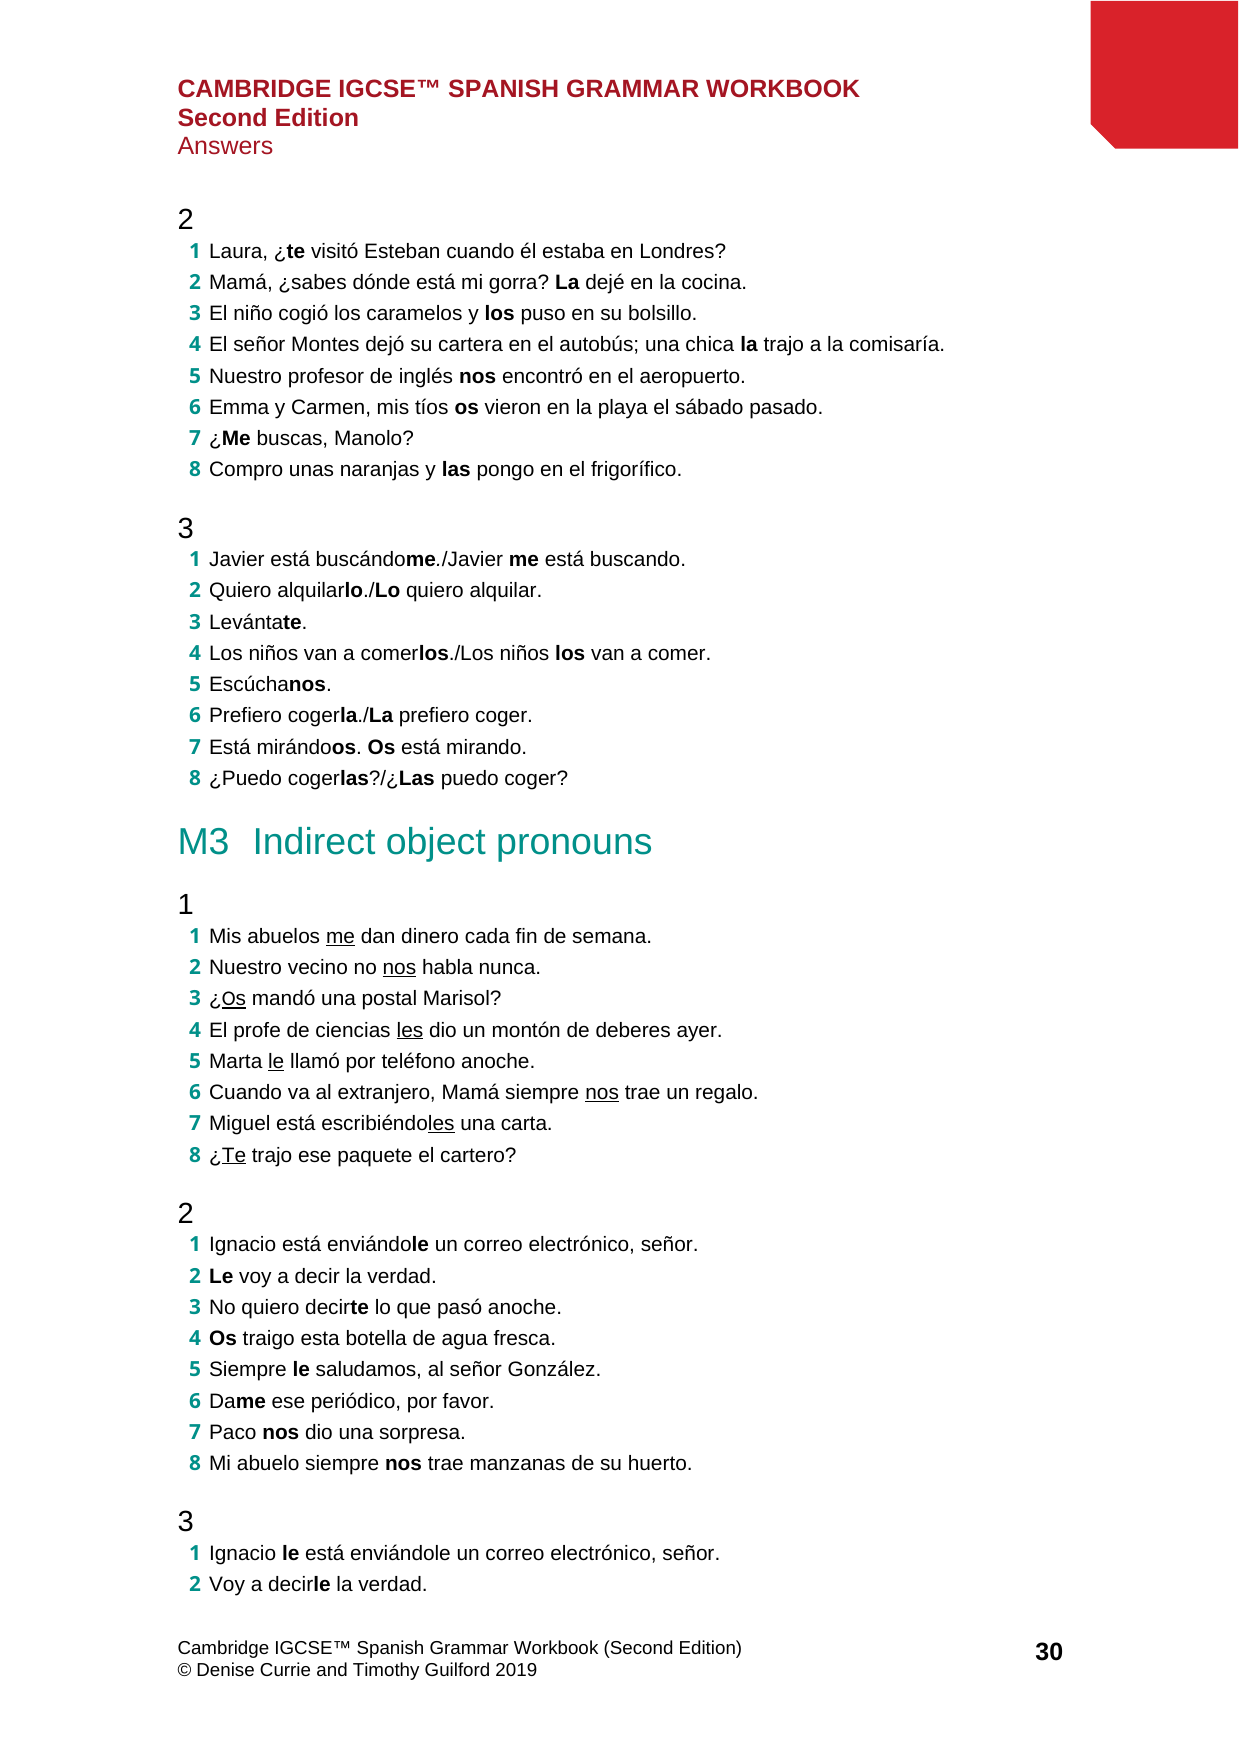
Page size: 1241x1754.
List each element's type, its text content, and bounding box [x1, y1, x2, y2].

list Los niños van a comerlos./Los niños los van a comer. [201, 638, 1063, 666]
list El señor Montes dejó su cartera en el autobús; una chica la trajo a la comisaría. [201, 329, 1063, 358]
list Miguel está escribiéndoles una carta. [201, 1108, 1063, 1137]
list Marta le llamó por teléfono anoche. [201, 1046, 1063, 1074]
list Ignacio le está enviándole un correo electrónico, señor. [201, 1538, 1063, 1566]
list Ignacio está enviándole un correo electrónico, señor. [201, 1229, 1063, 1258]
text 2 [177, 1196, 1063, 1229]
list Paco nos dio una sorpresa. [201, 1417, 1063, 1445]
list Prefiero cogerla./La prefiero coger. [201, 701, 1063, 729]
text 1 [177, 887, 1063, 921]
list Laura, ¿te visitó Esteban cuando él estaba en Londres? [201, 236, 1063, 264]
text 3 [177, 1504, 1063, 1538]
list ¿Puedo cogerlas?/¿Las puedo coger? [201, 763, 1063, 791]
list Compro unas naranjas y las pongo en el frigorífico. [201, 454, 1063, 483]
list Os traigo esta botella de agua fresca. [201, 1323, 1063, 1352]
list Mamá, ¿sabes dónde está mi gorra? La dejé en la cocina. [201, 267, 1063, 295]
text M3 Indirect object pronouns [177, 819, 1063, 862]
list Nuestro profesor de inglés nos encontró en el aeropuerto. [201, 361, 1063, 389]
list Siempre le saludamos, al señor González. [201, 1354, 1063, 1383]
list ¿Os mandó una postal Marisol? [201, 983, 1063, 1012]
list ¿Me buscas, Manolo? [201, 423, 1063, 452]
list El profe de ciencias les dio un montón de deberes ayer. [201, 1015, 1063, 1043]
list Voy a decirle la verdad. [201, 1569, 1063, 1598]
list Le voy a decir la verdad. [201, 1261, 1063, 1289]
list El niño cogió los caramelos y los puso en su bolsillo. [201, 298, 1063, 327]
list Mi abuelo siempre nos trae manzanas de su huerto. [201, 1448, 1063, 1477]
list Levántate. [201, 607, 1063, 635]
list Emma y Carmen, mis tíos os vieron en la playa el sábado pasado. [201, 392, 1063, 420]
text 2 [177, 202, 1063, 236]
list Quiero alquilarlo./Lo quiero alquilar. [201, 576, 1063, 604]
list Cuando va al extranjero, Mamá siempre nos trae un regalo. [201, 1077, 1063, 1106]
list Escúchanos. [201, 669, 1063, 698]
list Mis abuelos me dan dinero cada fin de semana. [201, 921, 1063, 949]
list No quiero decirte lo que pasó anoche. [201, 1292, 1063, 1320]
text 3 [177, 511, 1063, 544]
list Está mirándoos. Os está mirando. [201, 732, 1063, 760]
list Javier está buscándome./Javier me está buscando. [201, 544, 1063, 573]
list Nuestro vecino no nos habla nunca. [201, 952, 1063, 981]
list Dame ese periódico, por favor. [201, 1386, 1063, 1414]
list ¿Te trajo ese paquete el cartero? [201, 1140, 1063, 1168]
